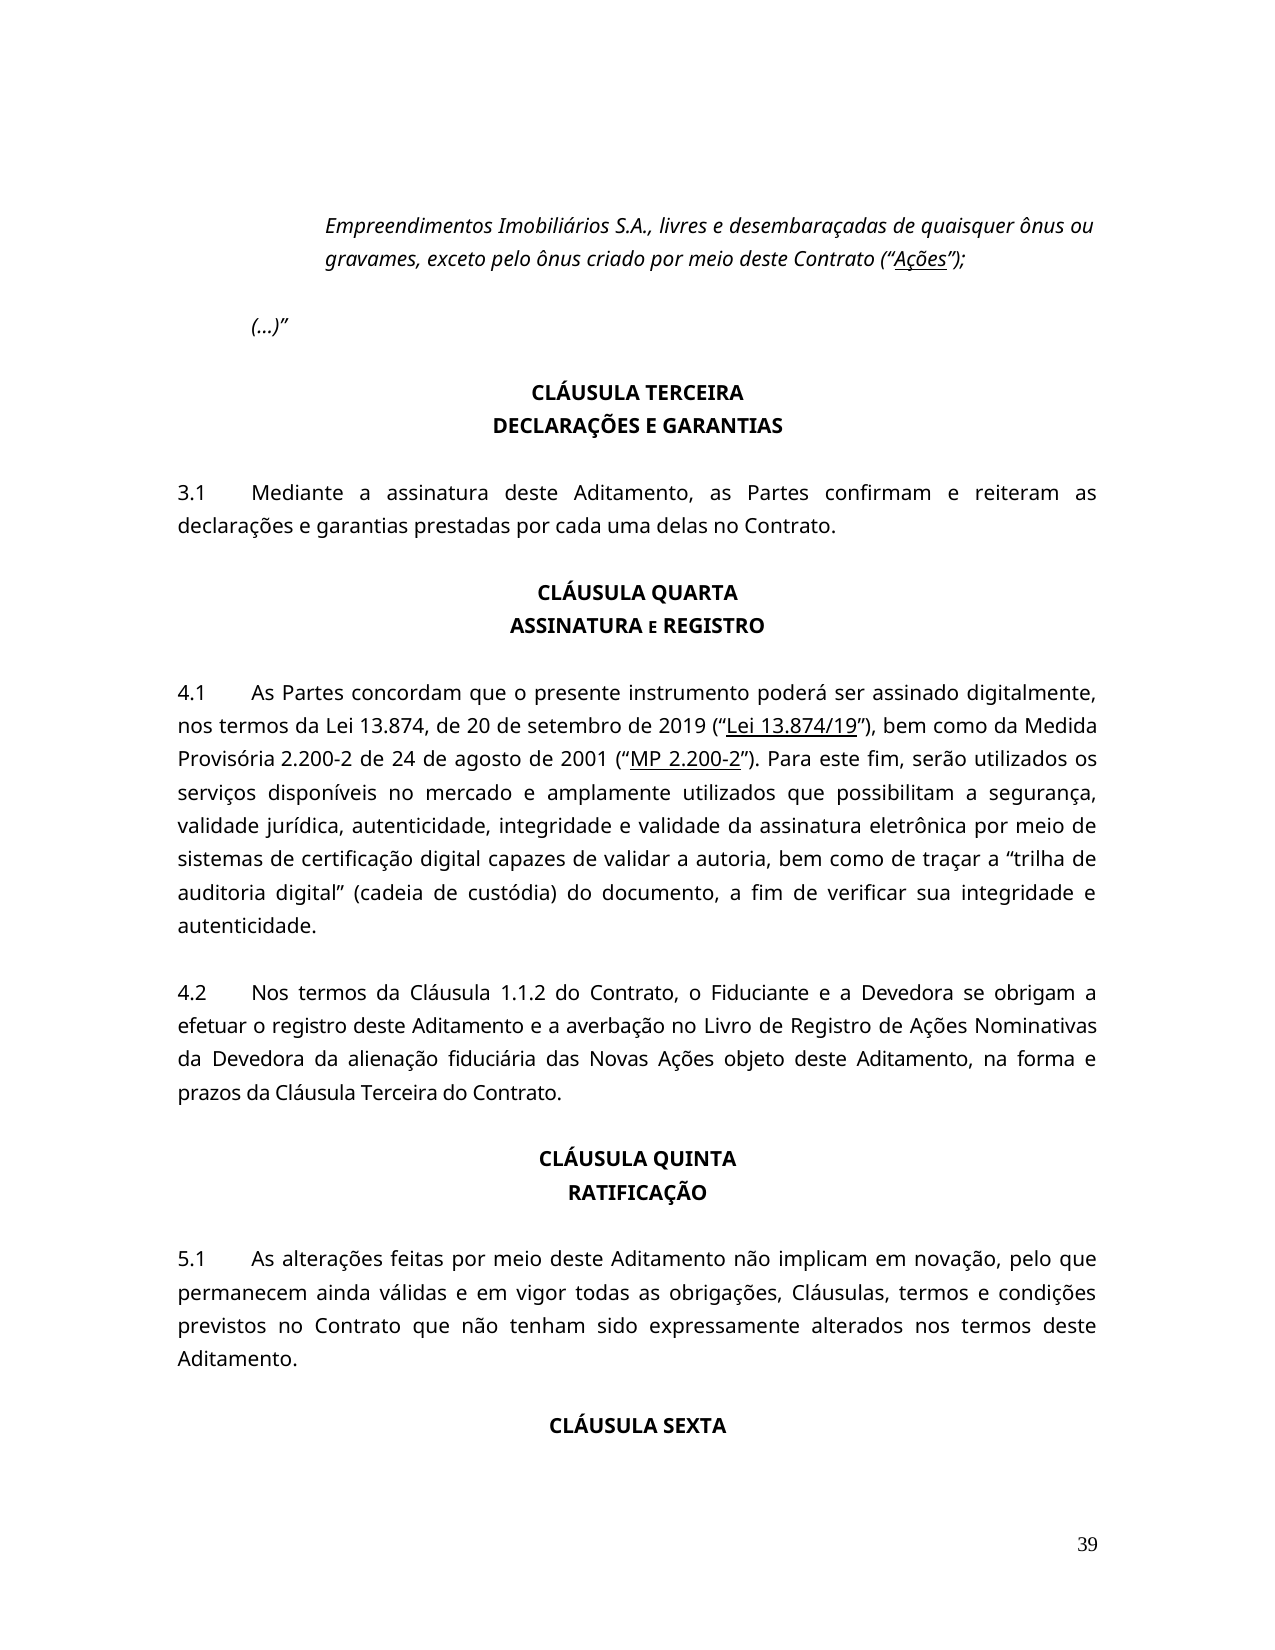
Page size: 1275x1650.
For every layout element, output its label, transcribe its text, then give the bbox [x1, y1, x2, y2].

text CLÁUSULA SEXTA [177, 1407, 1098, 1440]
text CLÁUSULA QUINTA [177, 1140, 1098, 1173]
list Nos termos da Cláusula 1.1.2 do Contrato, o Fiduciante e a Devedora se obrigam a efetuar o registro deste Aditamento e a averbação no Livro de Registro de Ações Nominativas da Devedora da alienação fiduciária das Novas Ações objeto deste Aditamento, na forma e prazos da Cláusula Terceira do Contrato. [177, 973, 1098, 1107]
list As Partes concordam que o presente instrumento poderá ser assinado digitalmente, nos termos da Lei 13.874, de 20 de setembro de 2019 (“Lei 13.874/19”), bem como da Medida Provisória 2.200-2 de 24 de agosto de 2001 (“MP 2.200-2”). Para este fim, serão utilizados os serviços disponíveis no mercado e amplamente utilizados que possibilitam a segurança, validade jurídica, autenticidade, integridade e validade da assinatura eletrônica por meio de sistemas de certificação digital capazes de validar a autoria, bem como de traçar a “trilha de auditoria digital” (cadeia de custódia) do documento, a fim de verificar sua integridade e autenticidade. [177, 673, 1098, 940]
text RATIFICAÇÃO [177, 1173, 1098, 1207]
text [251, 207, 1098, 273]
text CLÁUSULA QUARTA [177, 573, 1098, 607]
text CLÁUSULA TERCEIRA [177, 373, 1098, 407]
text DECLARAÇÕES E GARANTIAS [177, 407, 1098, 440]
list As alterações feitas por meio deste Aditamento não implicam em novação, pelo que permanecem ainda válidas e em vigor todas as obrigações, Cláusulas, termos e condições previstos no Contrato que não tenham sido expressamente alterados nos termos deste Aditamento. [177, 1240, 1098, 1373]
list Mediante a assinatura deste Aditamento, as Partes confirmam e reiteram as declarações e garantias prestadas por cada uma delas no Contrato. [177, 473, 1098, 540]
text (...)” [251, 307, 1098, 340]
text ASSINATURA e REGISTRO [177, 607, 1098, 640]
